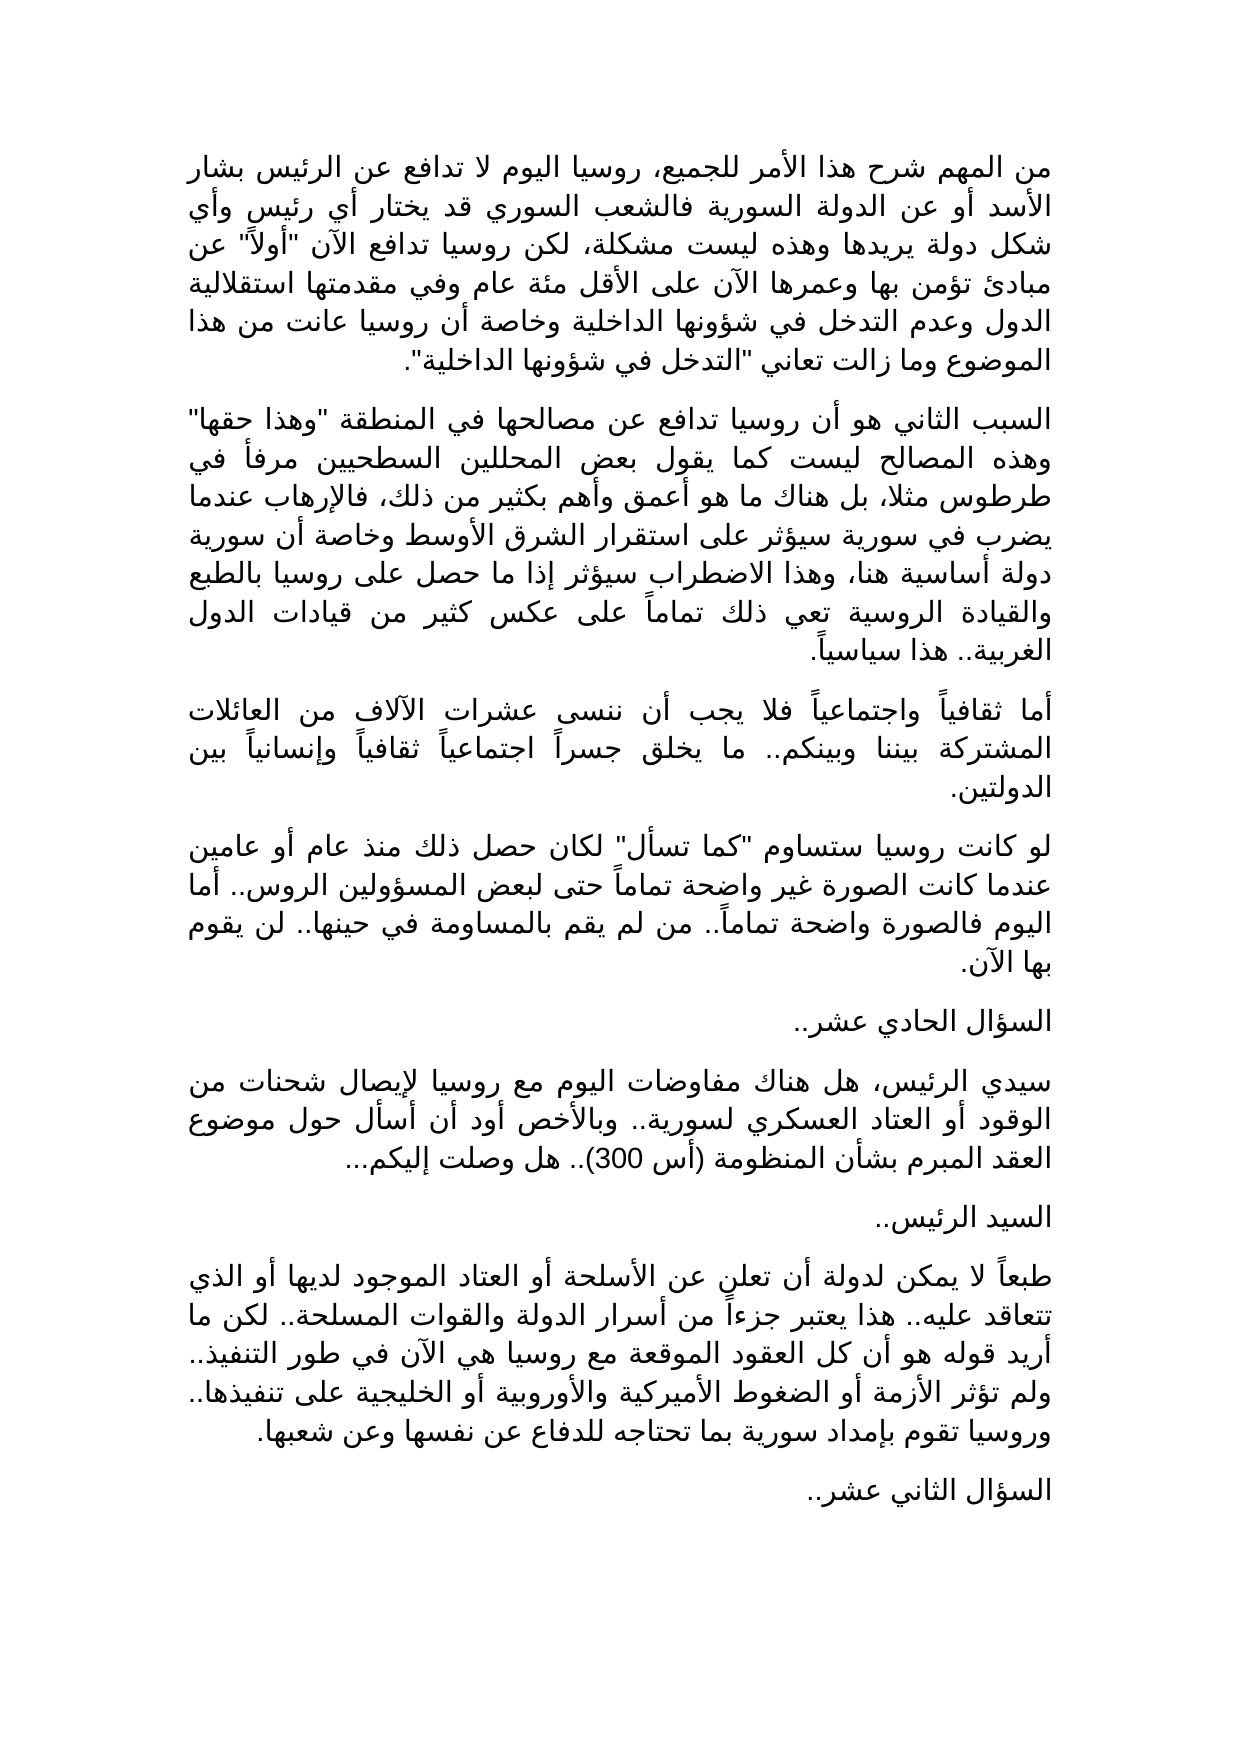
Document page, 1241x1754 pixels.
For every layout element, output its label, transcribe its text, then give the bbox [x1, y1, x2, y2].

text السيد الرئيس.. [187, 1200, 1053, 1233]
text السؤال الثاني عشر.. [187, 1473, 1053, 1506]
text أما ثقافياً واجتماعياً فلا يجب أن ننسى عشرات الآلاف من العائلات المشتركة بيننا وبينكم.. ما يخلق جسراً اجتماعياً ثقافياً وإنسانياً بين الدولتين. [187, 693, 1053, 803]
text سيدي الرئيس، هل هناك مفاوضات اليوم مع روسيا لإيصال شحنات من الوقود أو العتاد العسكري لسورية.. وبالأخص أود أن أسأل حول موضوع العقد المبرم بشأن المنظومة (أس 300).. هل وصلت إليكم... [187, 1063, 1053, 1174]
text لو كانت روسيا ستساوم "كما تسأل" لكان حصل ذلك منذ عام أو عامين عندما كانت الصورة غير واضحة تماماً حتى لبعض المسؤولين الروس.. أما اليوم فالصورة واضحة تماماً.. من لم يقم بالمساومة في حينها.. لن يقوم بها الآن. [187, 829, 1053, 978]
text من المهم شرح هذا الأمر للجميع، روسيا اليوم لا تدافع عن الرئيس بشار الأسد أو عن الدولة السورية فالشعب السوري قد يختار أي رئيس وأي شكل دولة يريدها وهذه ليست مشكلة، لكن روسيا تدافع الآن "أولاً" عن مبادئ تؤمن بها وعمرها الآن على الأقل مئة عام وفي مقدمتها استقلالية الدول وعدم التدخل في شؤونها الداخلية وخاصة أن روسيا عانت من هذا الموضوع وما زالت تعاني "التدخل في شؤونها الداخلية". [187, 150, 1053, 376]
text السؤال الحادي عشر.. [187, 1004, 1053, 1038]
text طبعاً لا يمكن لدولة أن تعلن عن الأسلحة أو العتاد الموجود لديها أو الذي تتعاقد عليه.. هذا يعتبر جزءاً من أسرار الدولة والقوات المسلحة.. لكن ما أريد قوله هو أن كل العقود الموقعة مع روسيا هي الآن في طور التنفيذ.. ولم تؤثر الأزمة أو الضغوط الأميركية والأوروبية أو الخليجية على تنفيذها.. وروسيا تقوم بإمداد سورية بما تحتاجه للدفاع عن نفسها وعن شعبها. [187, 1259, 1053, 1447]
text السبب الثاني هو أن روسيا تدافع عن مصالحها في المنطقة "وهذا حقها" وهذه المصالح ليست كما يقول بعض المحللين السطحيين مرفأ في طرطوس مثلا، بل هناك ما هو أعمق وأهم بكثير من ذلك، فالإرهاب عندما يضرب في سورية سيؤثر على استقرار الشرق الأوسط وخاصة أن سورية دولة أساسية هنا، وهذا الاضطراب سيؤثر إذا ما حصل على روسيا بالطبع والقيادة الروسية تعي ذلك تماماً على عكس كثير من قيادات الدول الغربية.. هذا سياسياً. [187, 402, 1053, 667]
